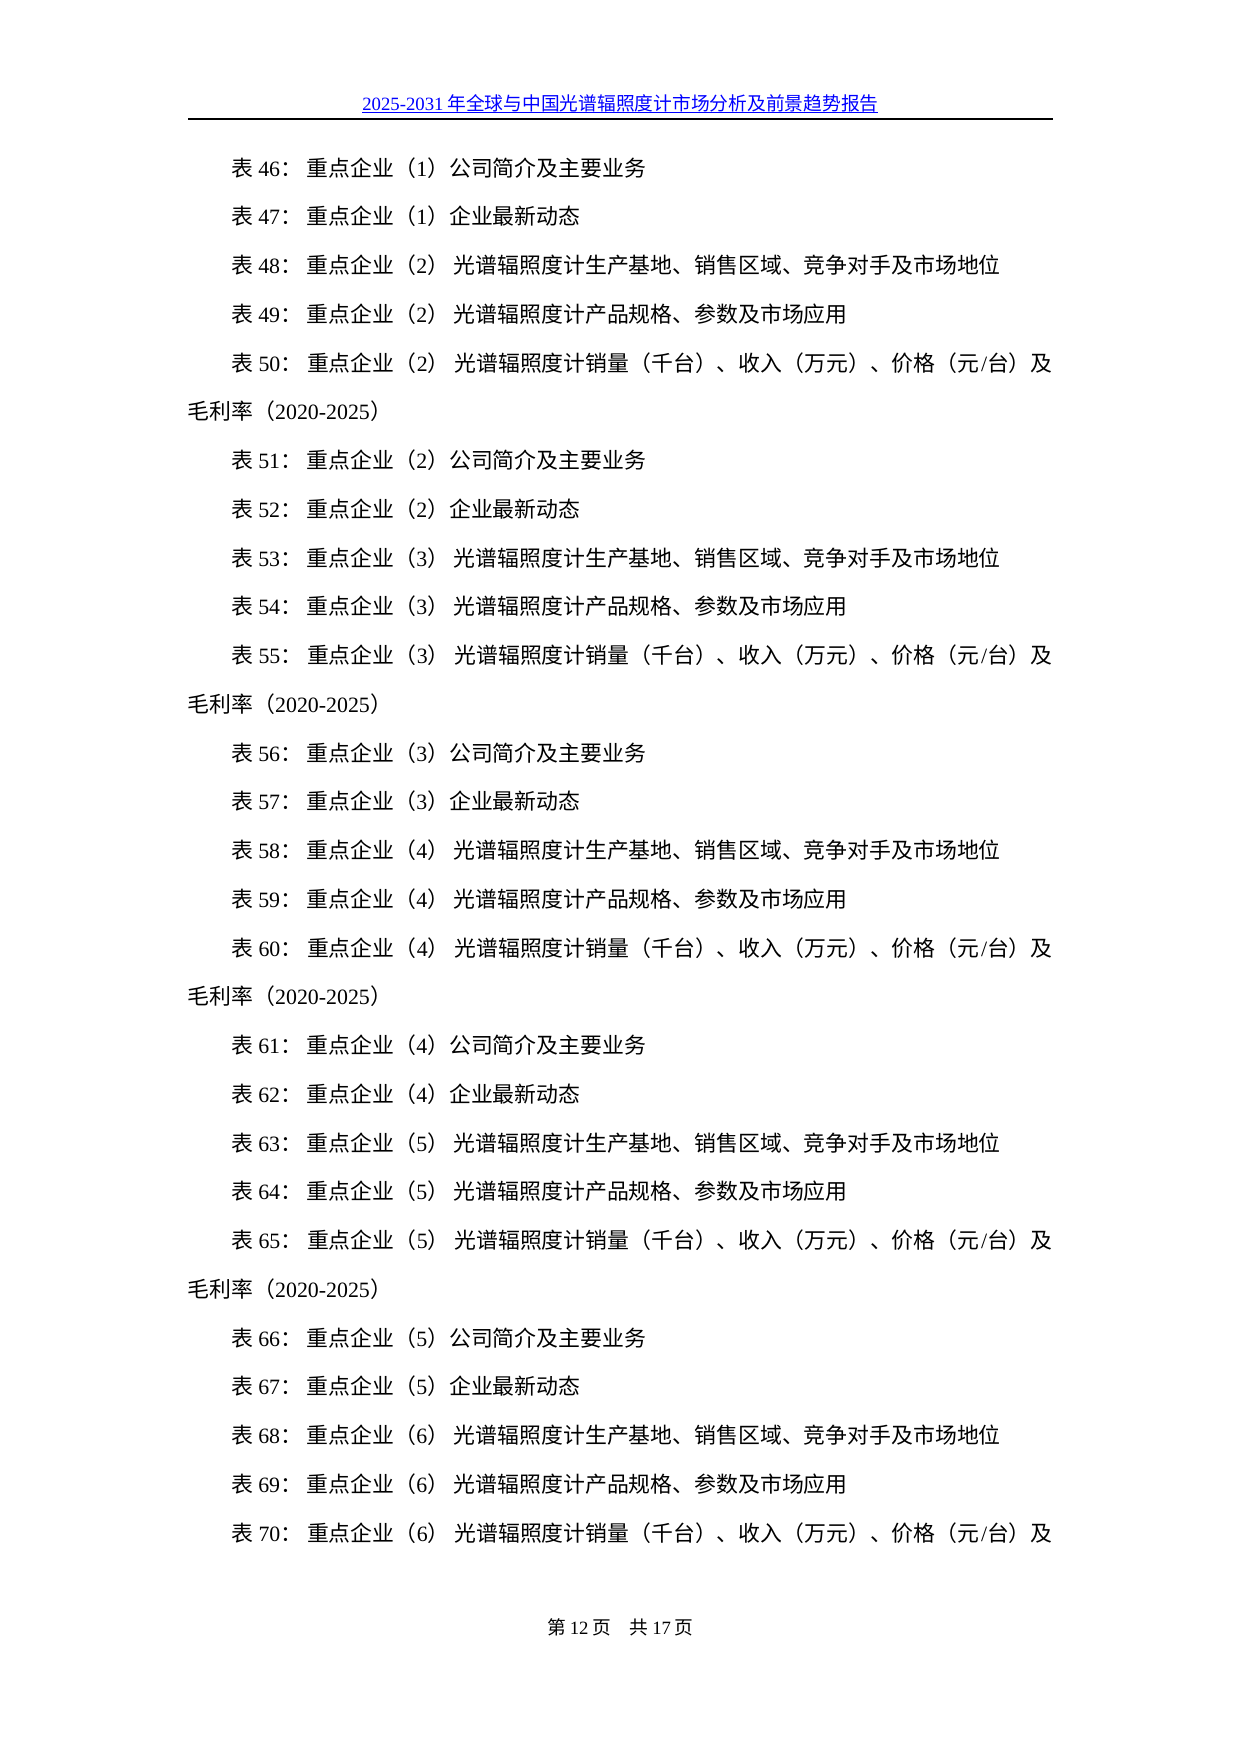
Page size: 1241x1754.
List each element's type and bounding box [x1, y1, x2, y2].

text [187, 150, 1053, 1548]
